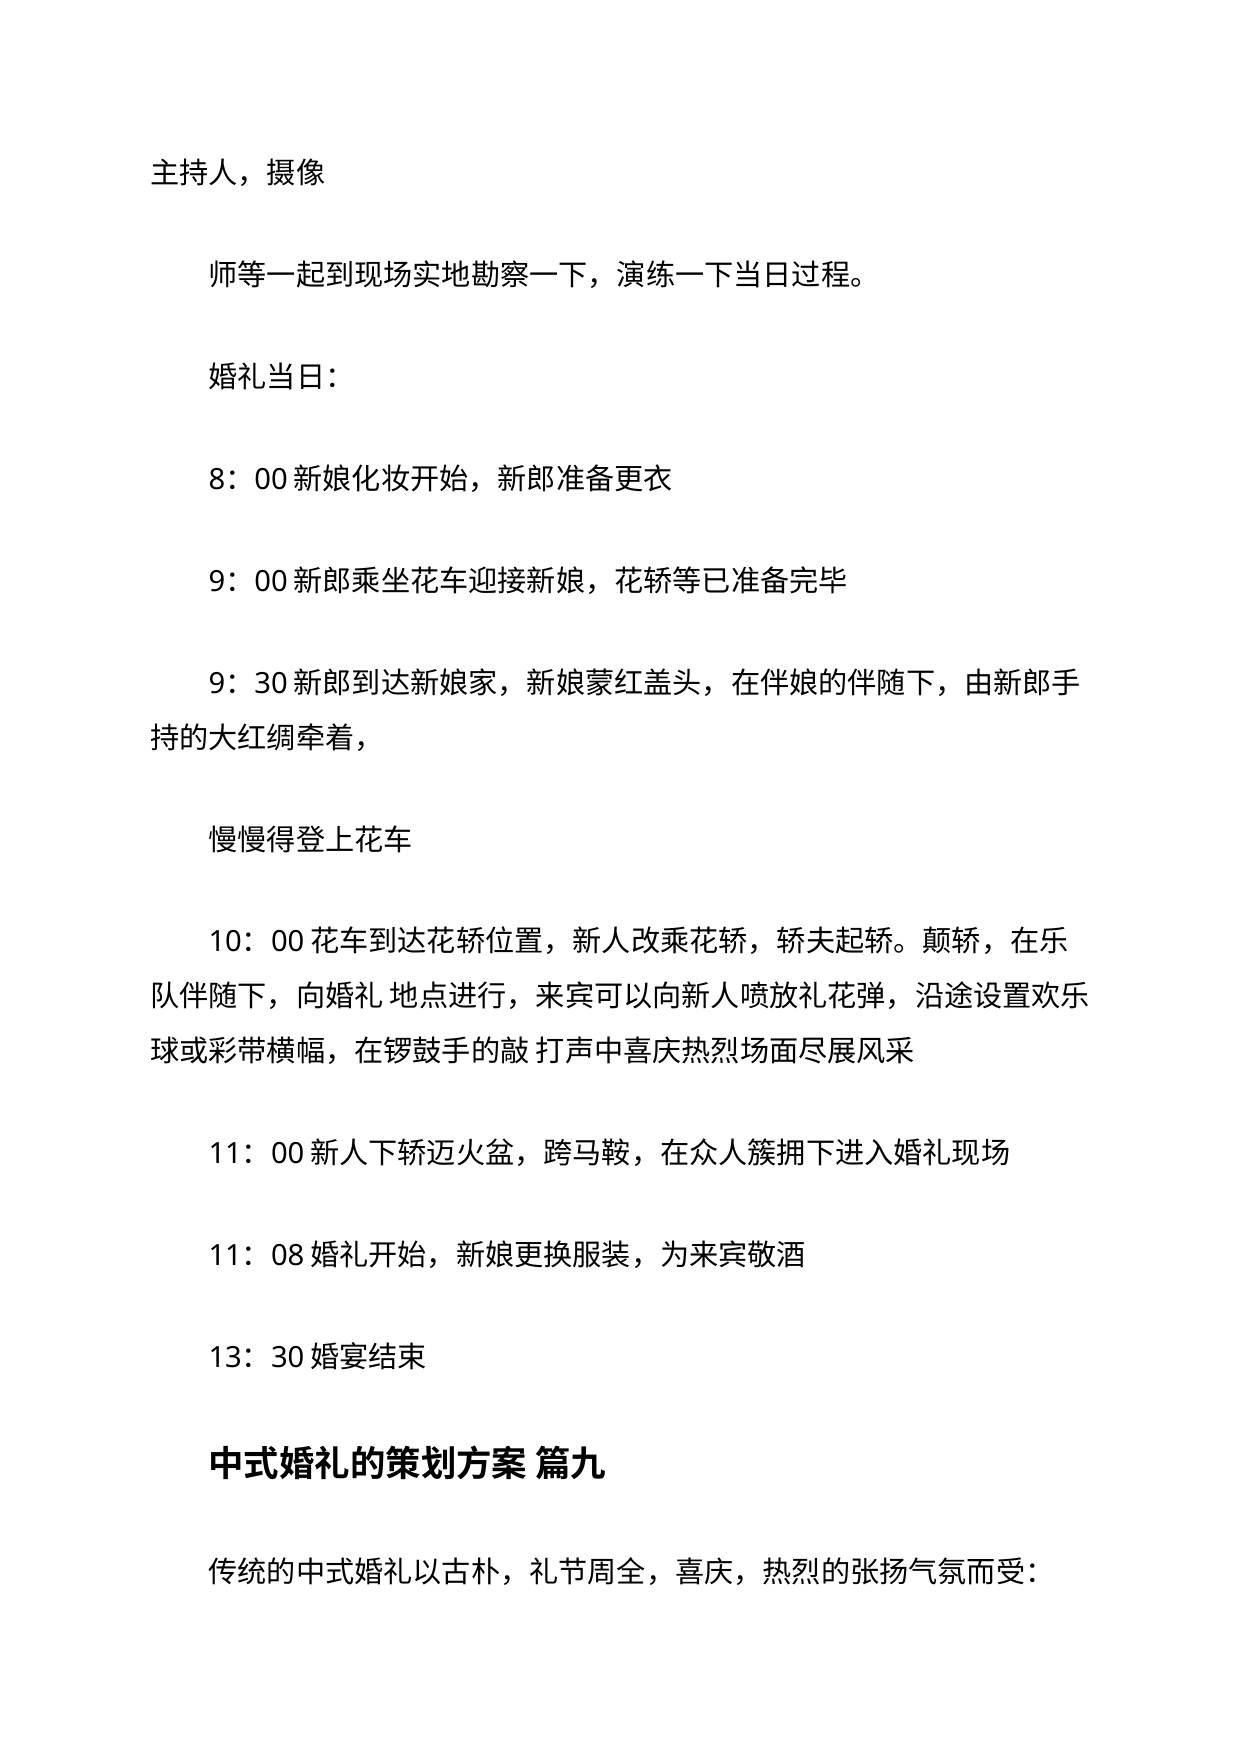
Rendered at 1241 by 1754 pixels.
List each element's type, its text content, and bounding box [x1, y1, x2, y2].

text 慢慢得登上花车 [150, 816, 1090, 858]
text 13：30婚宴结束 [150, 1333, 1090, 1376]
text 9：30新郎到达新娘家，新娘蒙红盖头，在伴娘的伴随下，由新郎手持的大红绸牵着， [150, 659, 1090, 757]
text 婚礼当日： [150, 353, 1090, 396]
text 师等一起到现场实地勘察一下，演练一下当日过程。 [150, 252, 1090, 294]
text 9：00新郎乘坐花车迎接新娘，花轿等已准备完毕 [150, 557, 1090, 600]
text 11：08婚礼开始，新娘更换服装，为来宾敬酒 [150, 1231, 1090, 1274]
text 10：00花车到达花轿位置，新人改乘花轿，轿夫起轿。颠轿，在乐队伴随下，向婚礼 地点进行，来宾可以向新人喷放礼花弹，沿途设置欢乐球或彩带横幅，在锣鼓手的敲 打声中喜庆热烈场面尽展风采 [150, 918, 1090, 1070]
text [150, 150, 1090, 192]
text 中式婚礼的策划方案 篇九 [150, 1435, 1090, 1487]
text 8：00新娘化妆开始，新郎准备更衣 [150, 455, 1090, 498]
text 11：00新人下轿迈火盆，跨马鞍，在众人簇拥下进入婚礼现场 [150, 1129, 1090, 1172]
text 传统的中式婚礼以古朴，礼节周全，喜庆，热烈的张扬气氛而受： [150, 1549, 1090, 1591]
